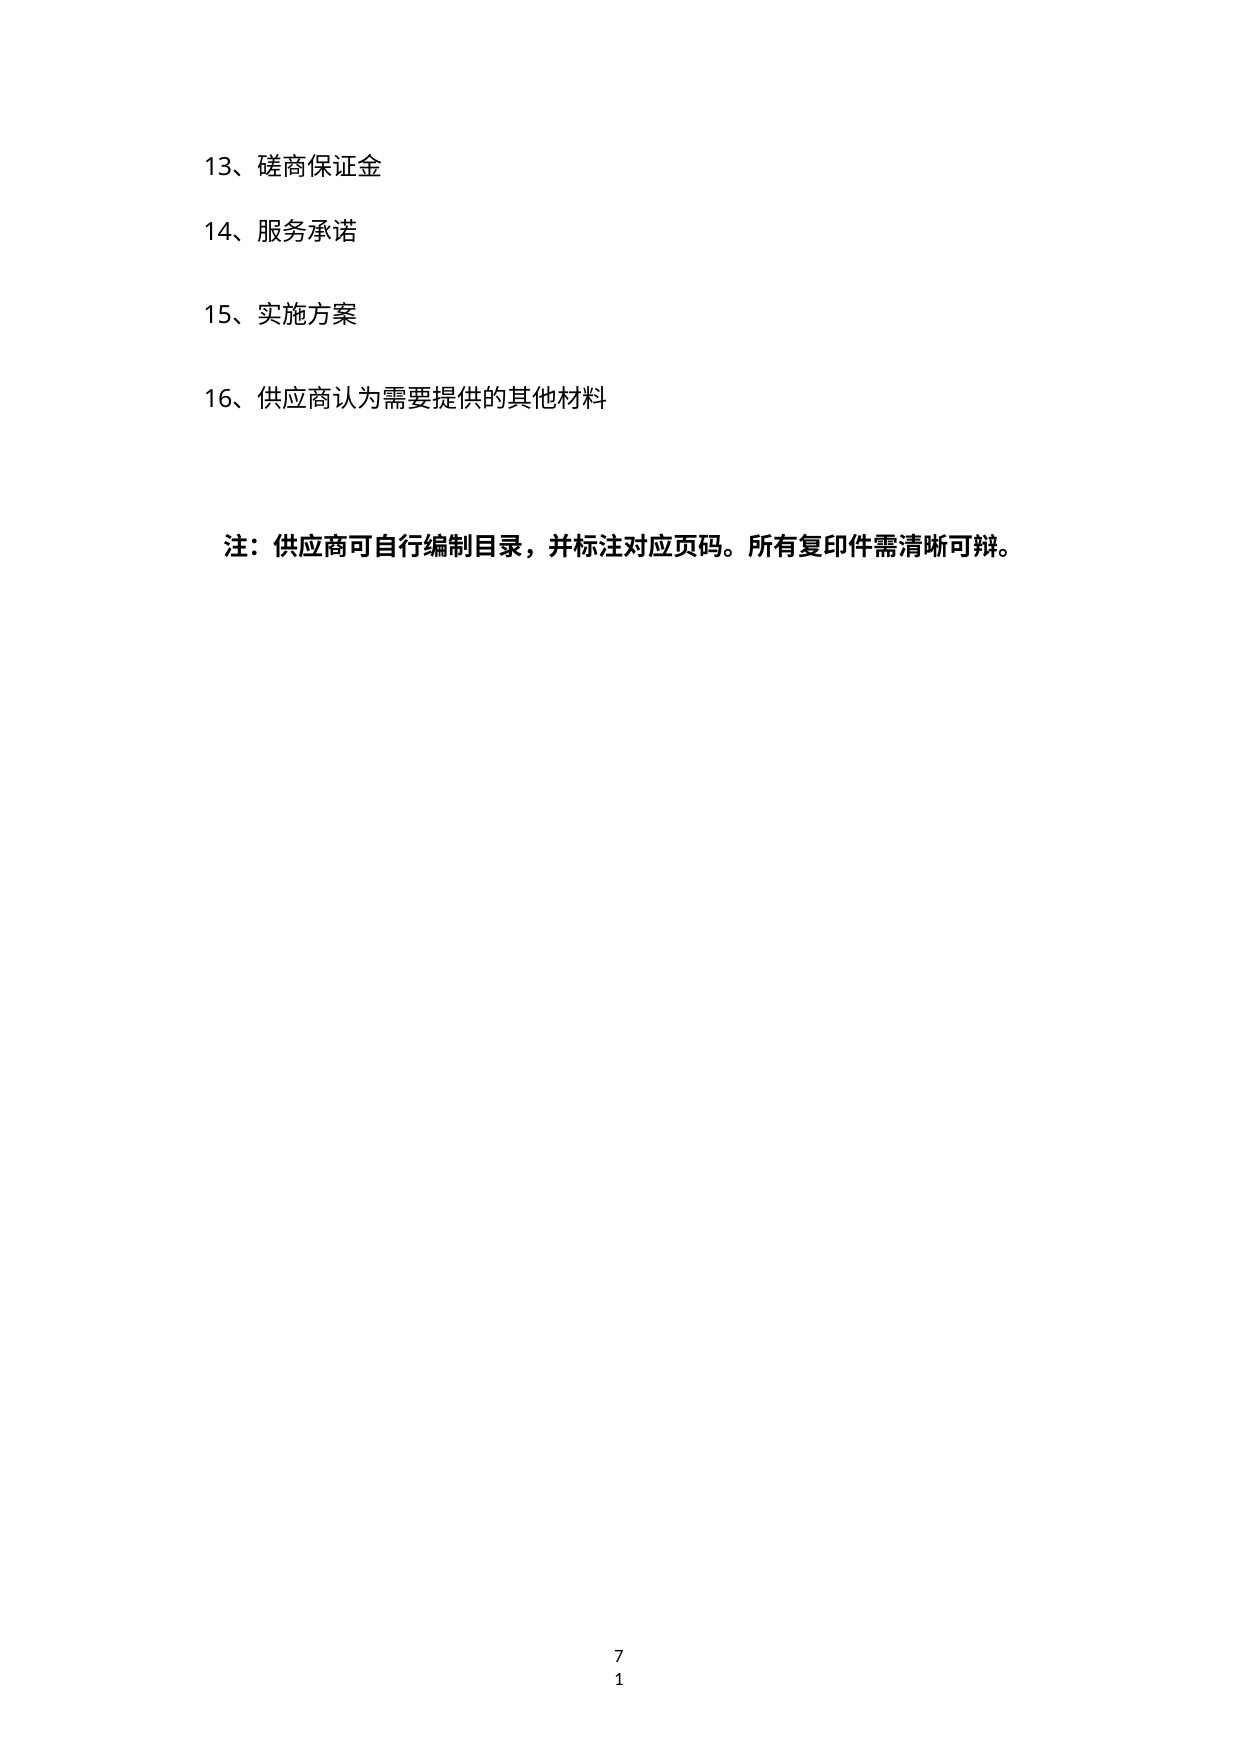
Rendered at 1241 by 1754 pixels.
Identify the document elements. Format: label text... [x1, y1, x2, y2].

text 15、实施方案 [153, 281, 1092, 346]
text 13、磋商保证金 [153, 132, 1092, 197]
text 16、供应商认为需要提供的其他材料 [153, 364, 1092, 429]
text 注：供应商可自行编制目录，并标注对应页码。所有复印件需清晰可辩。 [153, 512, 1092, 577]
text 14、服务承诺 [153, 197, 1092, 262]
